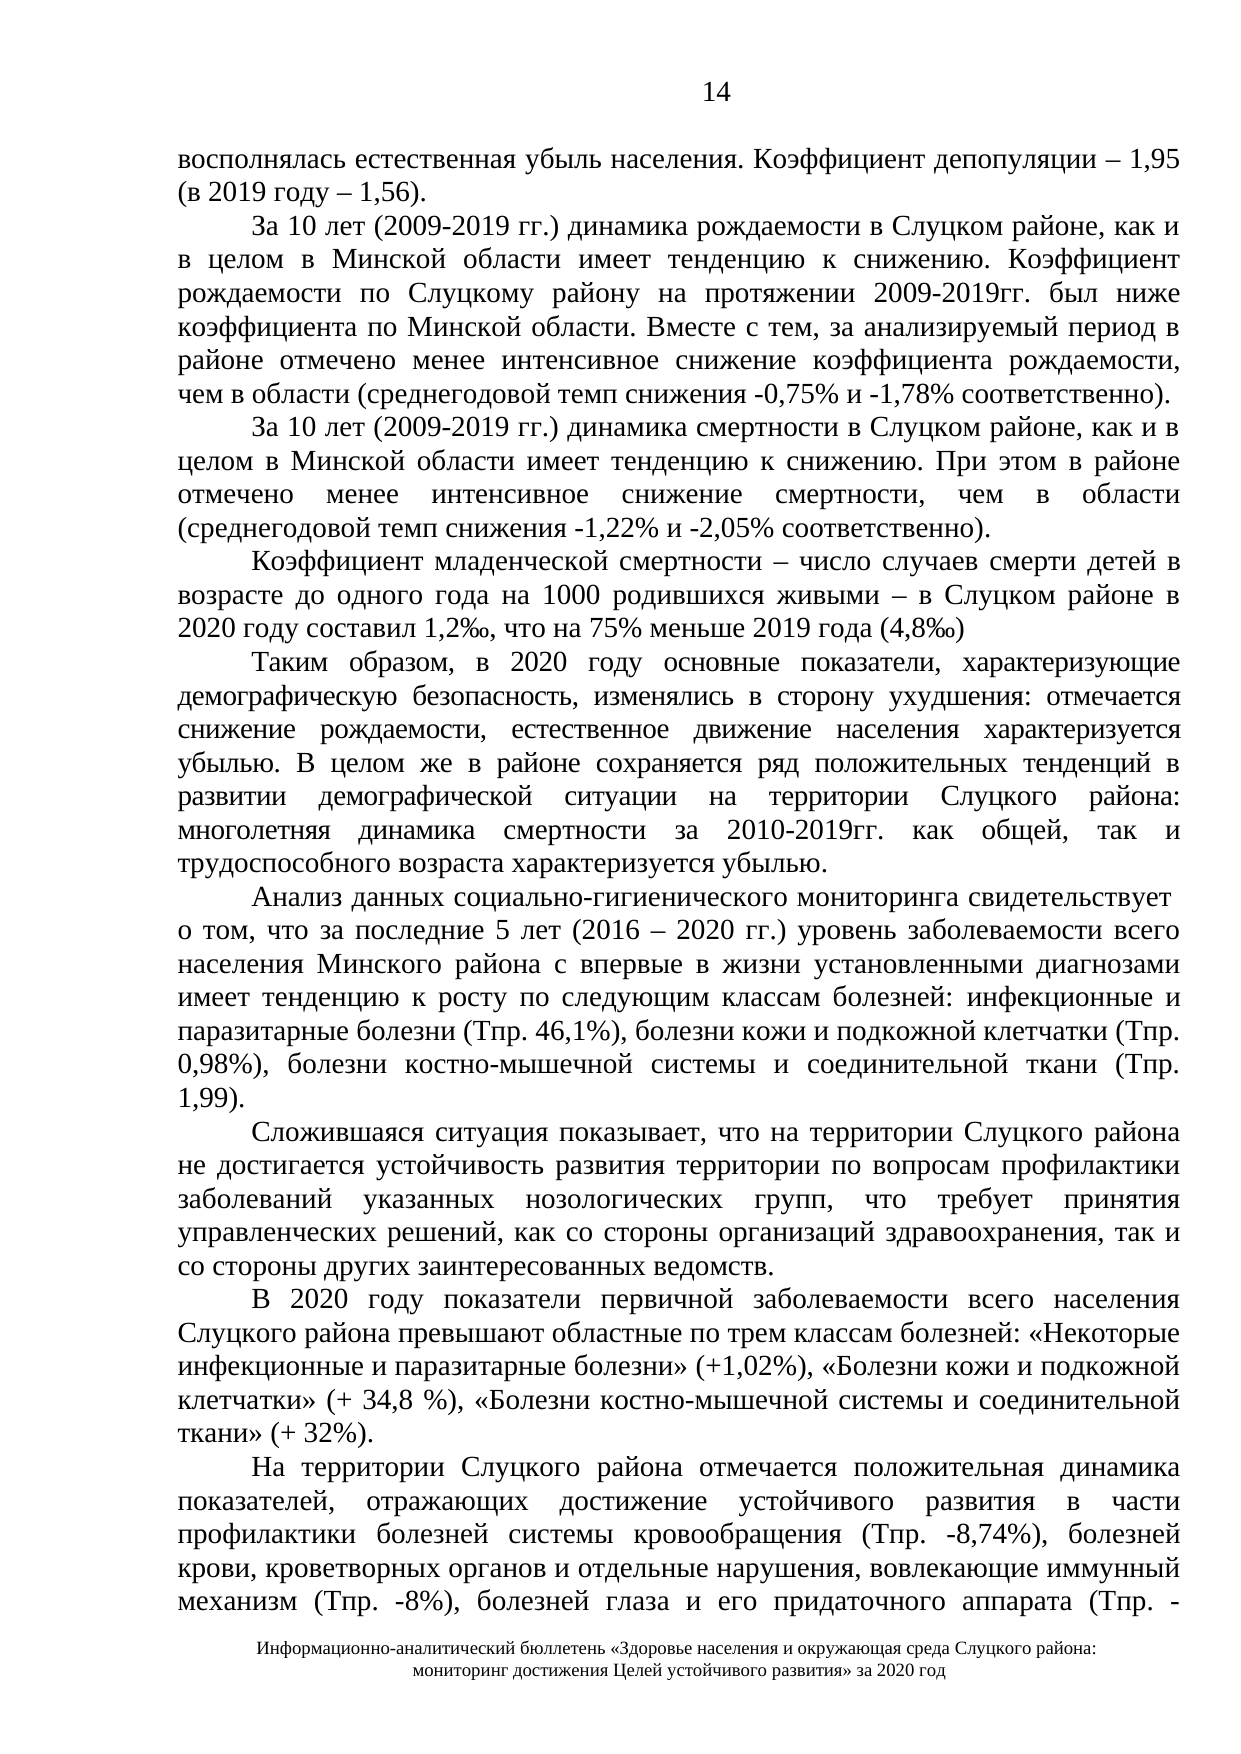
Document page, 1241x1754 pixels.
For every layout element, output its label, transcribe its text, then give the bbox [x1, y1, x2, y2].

text Таким образом, в 2020 году основные показатели, характеризующие демографическую безопасность, изменялись в сторону ухудшения: отмечается снижение рождаемости, естественное движение населения характеризуется убылью. В целом же в районе сохраняется ряд положительных тенденций в развитии демографической ситуации на территории Слуцкого района: многолетняя динамика смертности за 2010-2019гг. как общей, так и трудоспособного возраста характеризуется убылью. [177, 644, 1181, 879]
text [177, 141, 1181, 208]
text Коэффициент младенческой смертности – число случаев смерти детей в возрасте до одного года на 1000 родившихся живыми – в Слуцком районе в 2020 году составил 1,2‰, что на 75% меньше 2019 года (4,8‰) [177, 543, 1181, 644]
text В 2020 году показатели первичной заболеваемости всего населения Слуцкого района превышают областные по трем классам болезней: «Некоторые инфекционные и паразитарные болезни» (+1,02%), «Болезни кожи и подкожной клетчатки» (+ 34,8 %), «Болезни костно-мышечной системы и соединительной ткани» (+ 32%). [177, 1281, 1181, 1449]
text За 10 лет (2009-2019 гг.) динамика рождаемости в Слуцком районе, как и в целом в Минской области имеет тенденцию к снижению. Коэффициент рождаемости по Слуцкому району на протяжении 2009-2019гг. был ниже коэффициента по Минской области. Вместе с тем, за анализируемый период в районе отмечено менее интенсивное снижение коэффициента рождаемости, чем в области (среднегодовой темп снижения -0,75% и -1,78% соответственно). [177, 208, 1181, 409]
text За 10 лет (2009-2019 гг.) динамика смертности в Слуцком районе, как и в целом в Минской области имеет тенденцию к снижению. При этом в районе отмечено менее интенсивное снижение смертности, чем в области (среднегодовой темп снижения -1,22% и -2,05% соответственно). [177, 409, 1181, 543]
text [177, 1449, 1181, 1617]
text Сложившаяся ситуация показывает, что на территории Слуцкого района не достигается устойчивость развития территории по вопросам профилактики заболеваний указанных нозологических групп, что требует принятия управленческих решений, как со стороны организаций здравоохранения, так и со стороны других заинтересованных ведомств. [177, 1114, 1181, 1281]
text Анализ данных социально-гигиенического мониторинга свидетельствует о том, что за последние 5 лет (2016 – 2020 гг.) уровень заболеваемости всего населения Минского района с впервые в жизни установленными диагнозами имеет тенденцию к росту по следующим классам болезней: инфекционные и паразитарные болезни (Тпр. 46,1%), болезни кожи и подкожной клетчатки (Тпр. 0,98%), болезни костно-мышечной системы и соединительной ткани (Тпр. 1,99). [177, 879, 1181, 1114]
